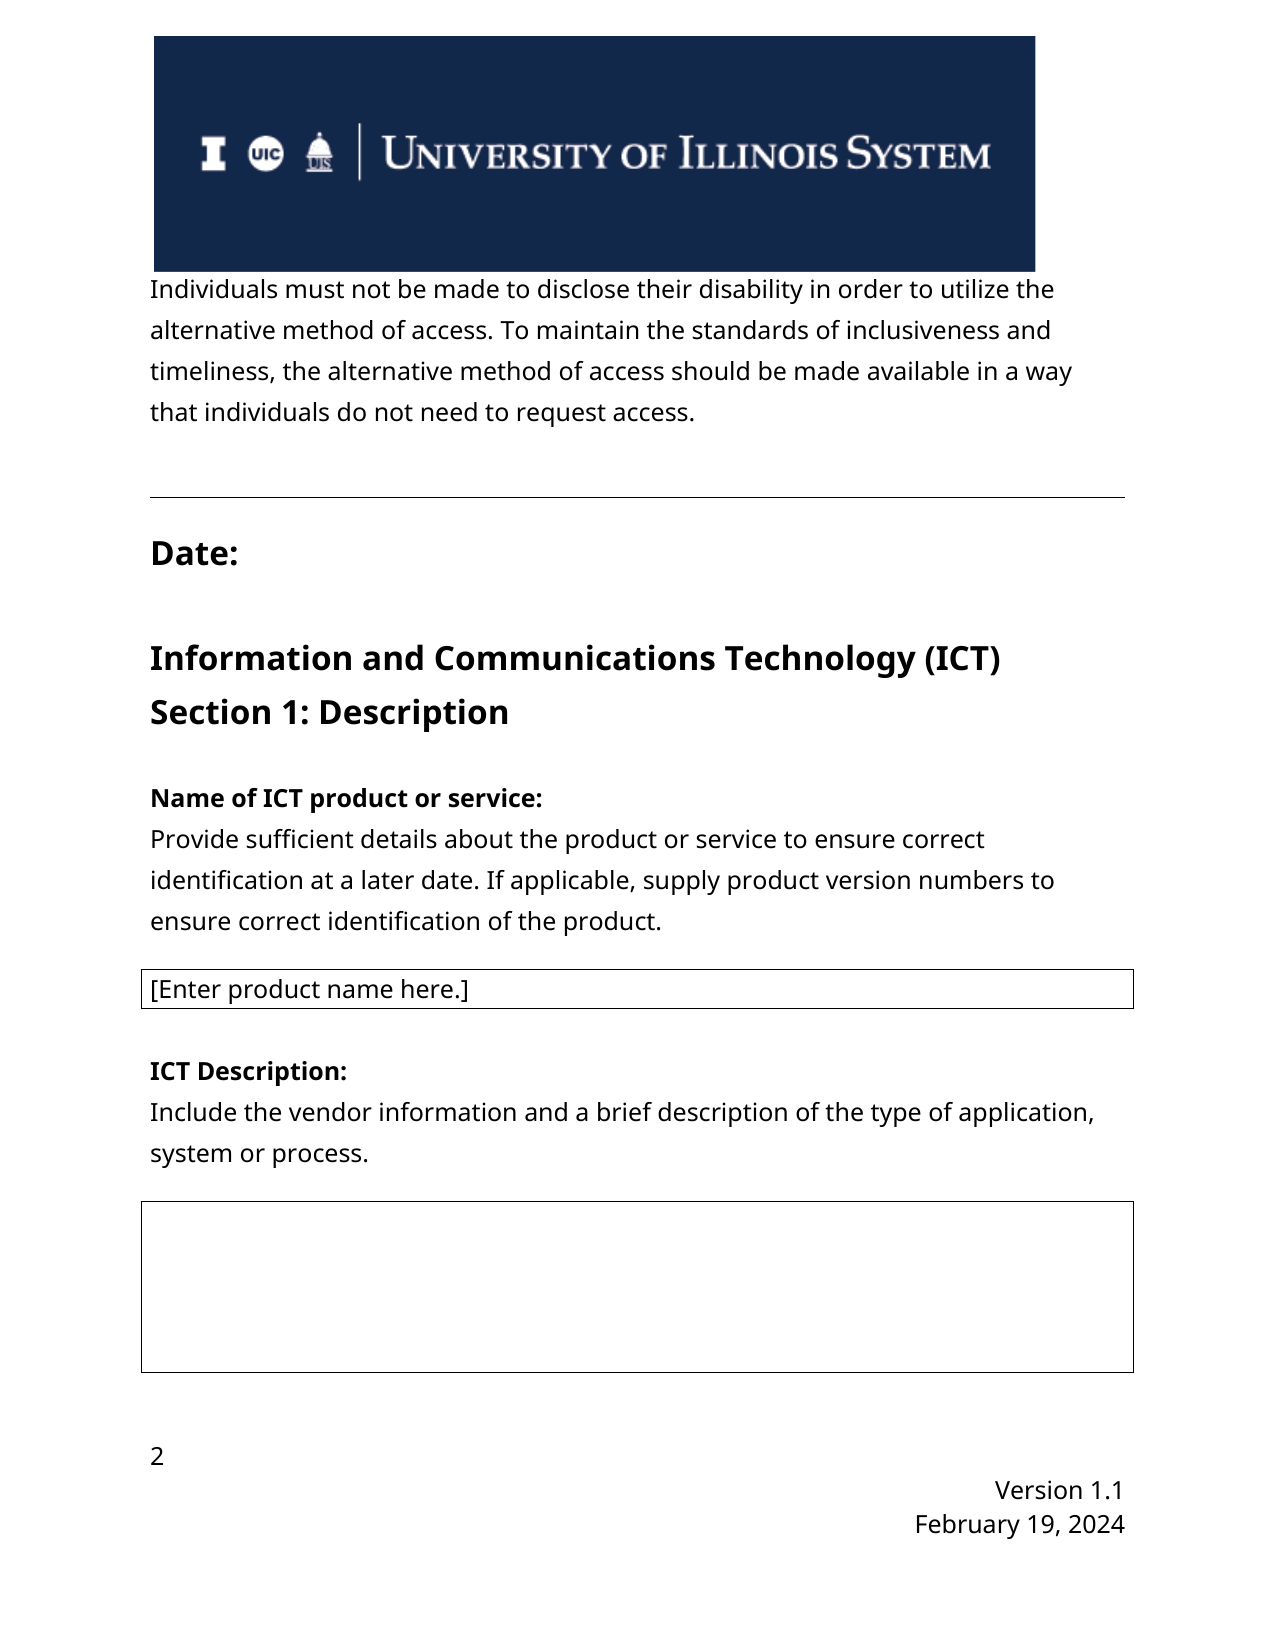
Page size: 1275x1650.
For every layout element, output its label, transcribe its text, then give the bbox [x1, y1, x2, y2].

subtitle Information and Communications Technology (ICT) Section 1: Description [150, 634, 1125, 734]
subtitle Name of ICT product or service: [150, 781, 1125, 815]
text Provide sufficient details about the product or service to ensure correct identification at a later date. If applicable, supply product version numbers to ensure correct identification of the product. [150, 822, 1125, 937]
text Include the vendor information and a brief description of the type of application, system or process. [150, 1094, 1125, 1169]
text Individuals must not be made to disclose their disability in order to utilize the alternative method of access. To maintain the standards of inclusiveness and timeliness, the alternative method of access should be made available in a way that individuals do not need to request access. [150, 272, 1125, 428]
text [Enter product name here.] [142, 970, 1133, 1008]
subtitle ICT Description: [150, 1054, 1125, 1088]
text Date: [150, 530, 1125, 575]
picture [154, 36, 1036, 272]
